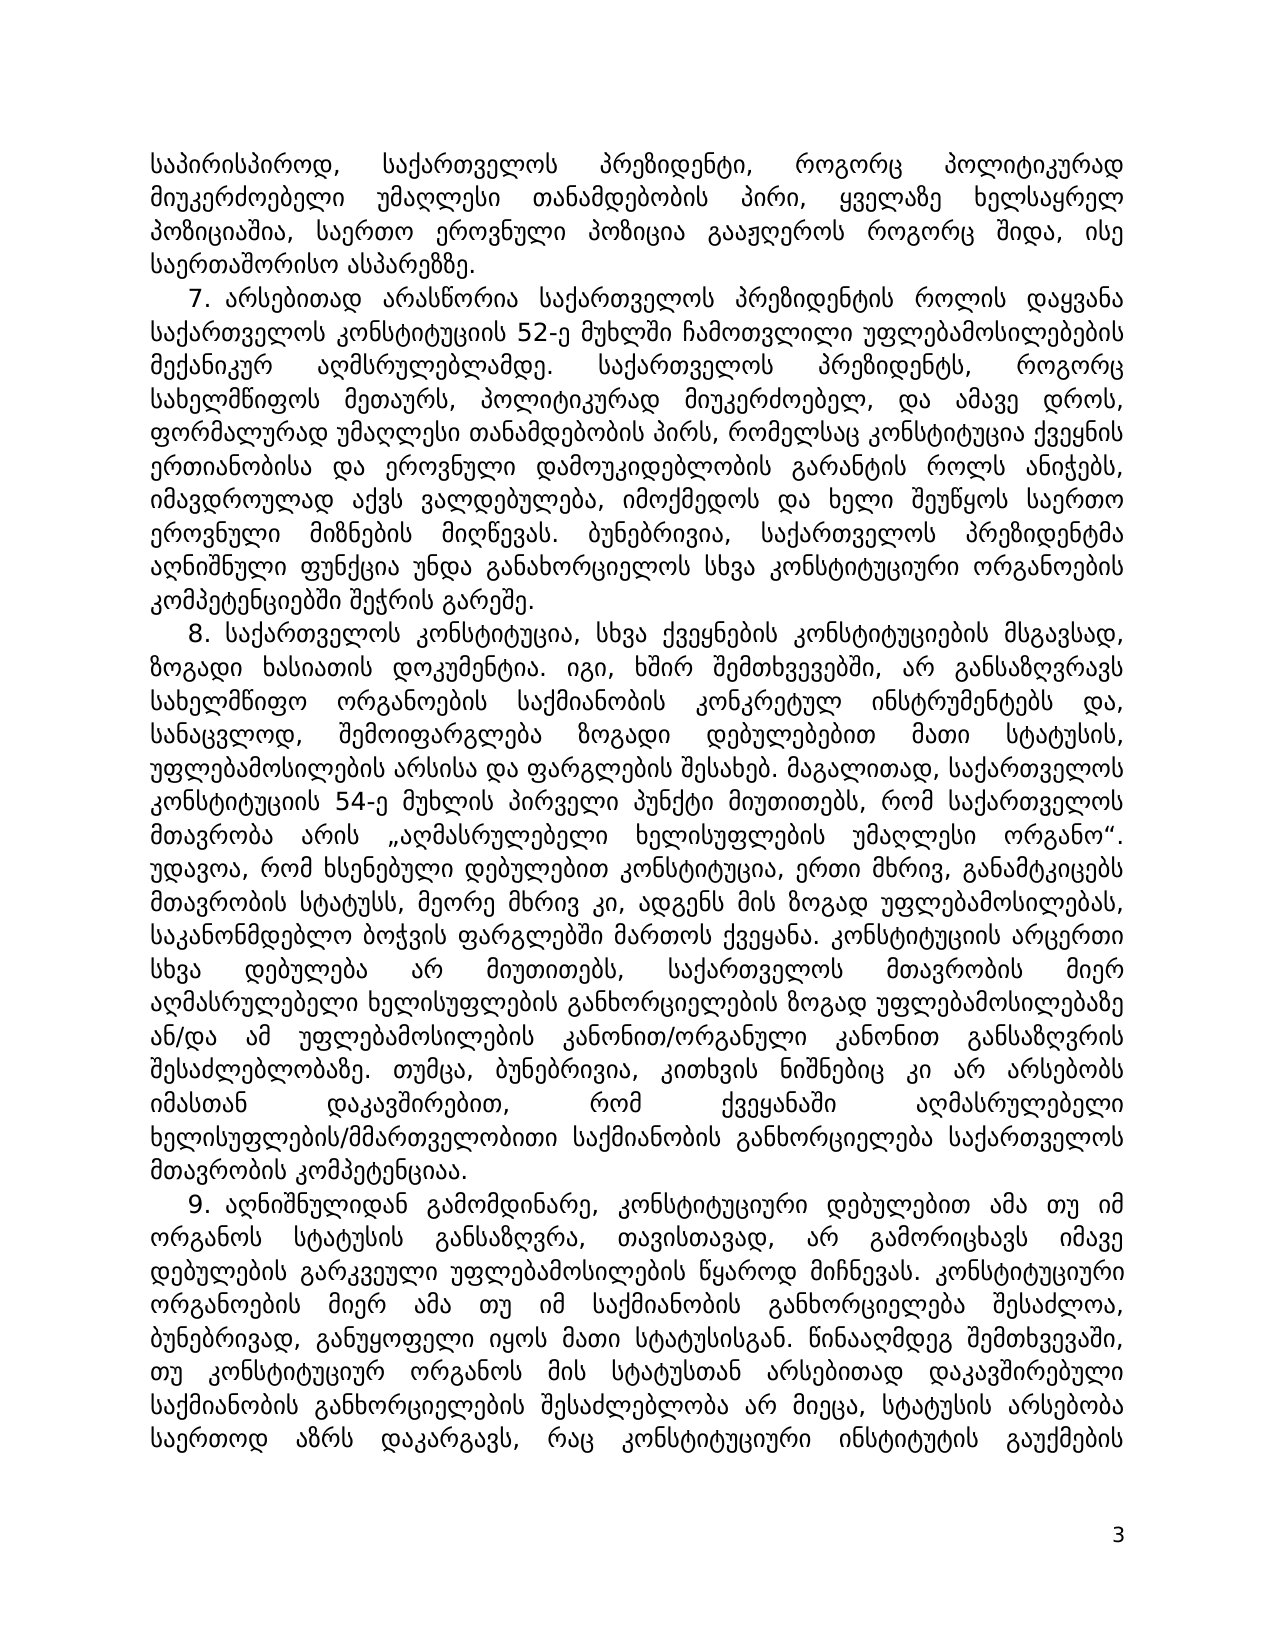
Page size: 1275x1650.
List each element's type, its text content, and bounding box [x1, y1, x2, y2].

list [150, 1190, 1125, 1454]
list საქართველოს კონსტიტუცია, სხვა ქვეყნების კონსტიტუციების მსგავსად, ზოგადი ხასიათის დოკუმენტია. იგი, ხშირ შემთხვევებში, არ განსაზღვრავს სახელმწიფო ორგანოების საქმიანობის კონკრეტულ ინსტრუმენტებს და, სანაცვლოდ, შემოიფარგლება ზოგადი დებულებებით მათი სტატუსის, უფლებამოსილების არსისა და ფარგლების შესახებ. მაგალითად, საქართველოს კონსტიტუციის 54-ე მუხლის პირველი პუნქტი მიუთითებს, რომ საქართველოს მთავრობა არის „აღმასრულებელი ხელისუფლების უმაღლესი ორგანო“. უდავოა, რომ ხსენებული დებულებით კონსტიტუცია, ერთი მხრივ, განამტკიცებს მთავრობის სტატუსს, მეორე მხრივ კი, ადგენს მის ზოგად უფლებამოსილებას, საკანონმდებლო ბოჭვის ფარგლებში მართოს ქვეყანა. კონსტიტუციის არცერთი სხვა დებულება არ მიუთითებს, საქართველოს მთავრობის მიერ აღმასრულებელი ხელისუფლების განხორციელების ზოგად უფლებამოსილებაზე ან/და ამ უფლებამოსილების კანონით/ორგანული კანონით განსაზღვრის შესაძლებლობაზე. თუმცა, ბუნებრივია, კითხვის ნიშნებიც კი არ არსებობს იმასთან დაკავშირებით, რომ ქვეყანაში აღმასრულებელი ხელისუფლების/მმართველობითი საქმიანობის განხორციელება საქართველოს მთავრობის კომპეტენციაა. [150, 619, 1125, 1185]
list არსებითად არასწორია საქართველოს პრეზიდენტის როლის დაყვანა საქართველოს კონსტიტუციის 52-ე მუხლში ჩამოთვლილი უფლებამოსილებების მექანიკურ აღმსრულებლამდე. საქართველოს პრეზიდენტს, როგორც სახელმწიფოს მეთაურს, პოლიტიკურად მიუკერძოებელ, და ამავე დროს, ფორმალურად უმაღლესი თანამდებობის პირს, რომელსაც კონსტიტუცია ქვეყნის ერთიანობისა და ეროვნული დამოუკიდებლობის გარანტის როლს ანიჭებს, იმავდროულად აქვს ვალდებულება, იმოქმედოს და ხელი შეუწყოს საერთო ეროვნული მიზნების მიღწევას. ბუნებრივია, საქართველოს პრეზიდენტმა აღნიშნული ფუნქცია უნდა განახორციელოს სხვა კონსტიტუციური ორგანოების კომპეტენციებში შეჭრის გარეშე. [150, 284, 1125, 615]
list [150, 150, 1125, 280]
